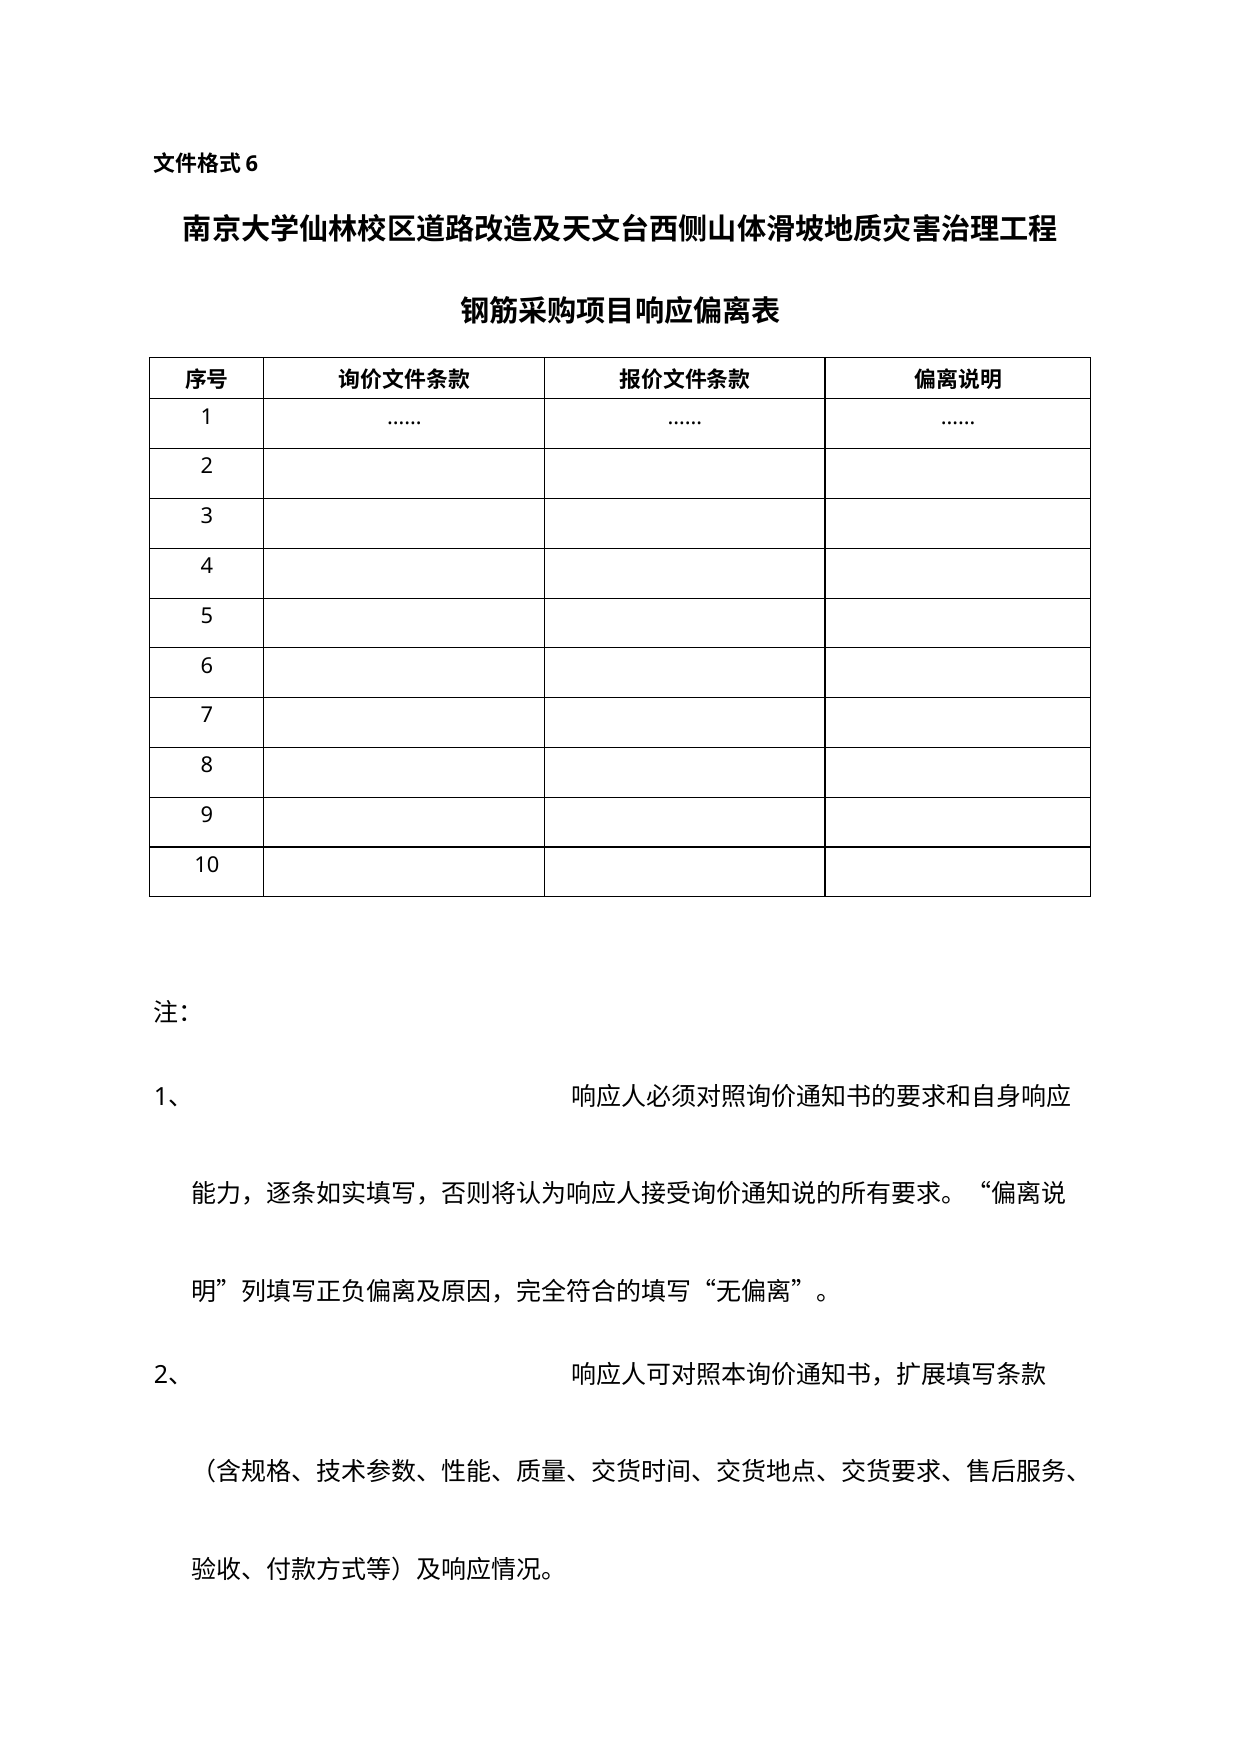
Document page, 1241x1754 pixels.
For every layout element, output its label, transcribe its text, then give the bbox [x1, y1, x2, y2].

table_cell [545, 848, 824, 896]
table_cell [264, 449, 544, 498]
table_cell 4 [150, 549, 263, 597]
table_cell [545, 449, 824, 498]
table_cell …… [264, 399, 544, 448]
table_header 报价文件条款 [545, 358, 824, 398]
table_cell [545, 648, 824, 697]
table_cell [545, 748, 824, 797]
table_cell 8 [150, 748, 263, 797]
table_cell [826, 599, 1090, 647]
table_cell [826, 848, 1090, 896]
table_cell [264, 648, 544, 697]
table_cell 1 [150, 399, 263, 448]
text 注： [153, 978, 1087, 1043]
text 钢筋采购项目响应偏离表 [153, 276, 1087, 341]
table_cell [545, 698, 824, 747]
table_cell 10 [150, 848, 263, 896]
table_cell [545, 549, 824, 597]
text 文件格式6 [153, 146, 1087, 178]
table_cell 5 [150, 599, 263, 647]
text 南京大学仙林校区道路改造及天文台西侧山体滑坡地质灾害治理工程 [153, 194, 1087, 259]
table_cell [545, 499, 824, 548]
table_cell [826, 748, 1090, 797]
table_cell [545, 599, 824, 647]
table_header 序号 [150, 358, 263, 398]
table_cell [264, 748, 544, 797]
list 响应人可对照本询价通知书，扩展填写条款（含规格、技术参数、性能、质量、交货时间、交货地点、交货要求、售后服务、验收、付款方式等）及响应情况。 [153, 1340, 1087, 1600]
table_cell …… [545, 399, 824, 448]
table_cell [826, 549, 1090, 597]
table_cell 9 [150, 798, 263, 846]
table_cell [826, 648, 1090, 697]
table_cell [826, 798, 1090, 846]
table_cell [264, 549, 544, 597]
table_cell 2 [150, 449, 263, 498]
table_cell [264, 599, 544, 647]
table_header 询价文件条款 [264, 358, 544, 398]
table_cell [264, 499, 544, 548]
table_cell 6 [150, 648, 263, 697]
list 响应人必须对照询价通知书的要求和自身响应能力，逐条如实填写，否则将认为响应人接受询价通知说的所有要求。“偏离说明”列填写正负偏离及原因，完全符合的填写“无偏离”。 [153, 1062, 1087, 1322]
table_cell …… [826, 399, 1090, 448]
table_cell [545, 798, 824, 846]
table_cell [826, 499, 1090, 548]
table_cell [826, 698, 1090, 747]
table_cell [826, 449, 1090, 498]
table_cell [264, 848, 544, 896]
table_header 偏离说明 [826, 358, 1090, 398]
table_cell 3 [150, 499, 263, 548]
table_cell [264, 798, 544, 846]
table_cell 7 [150, 698, 263, 747]
table_cell [264, 698, 544, 747]
